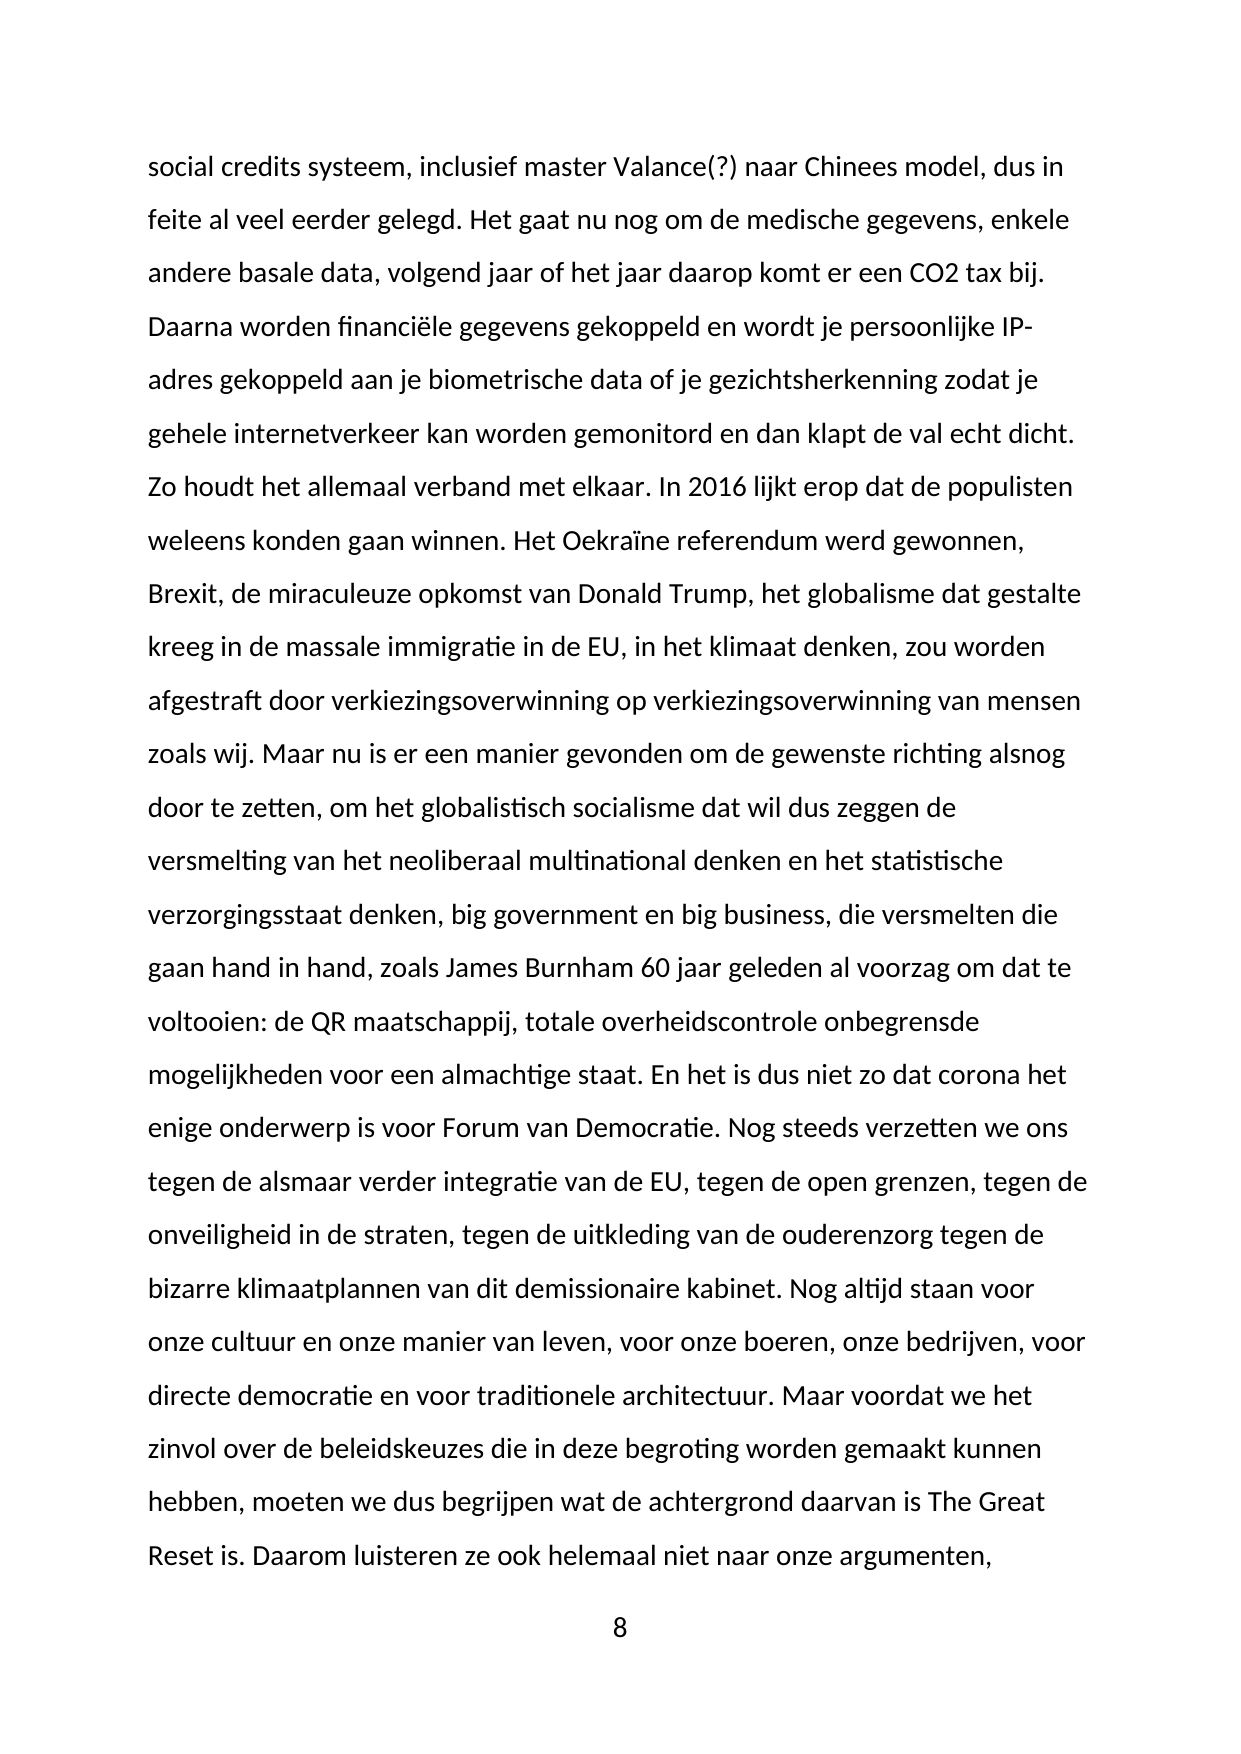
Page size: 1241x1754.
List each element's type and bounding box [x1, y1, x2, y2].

text [148, 148, 1093, 1573]
